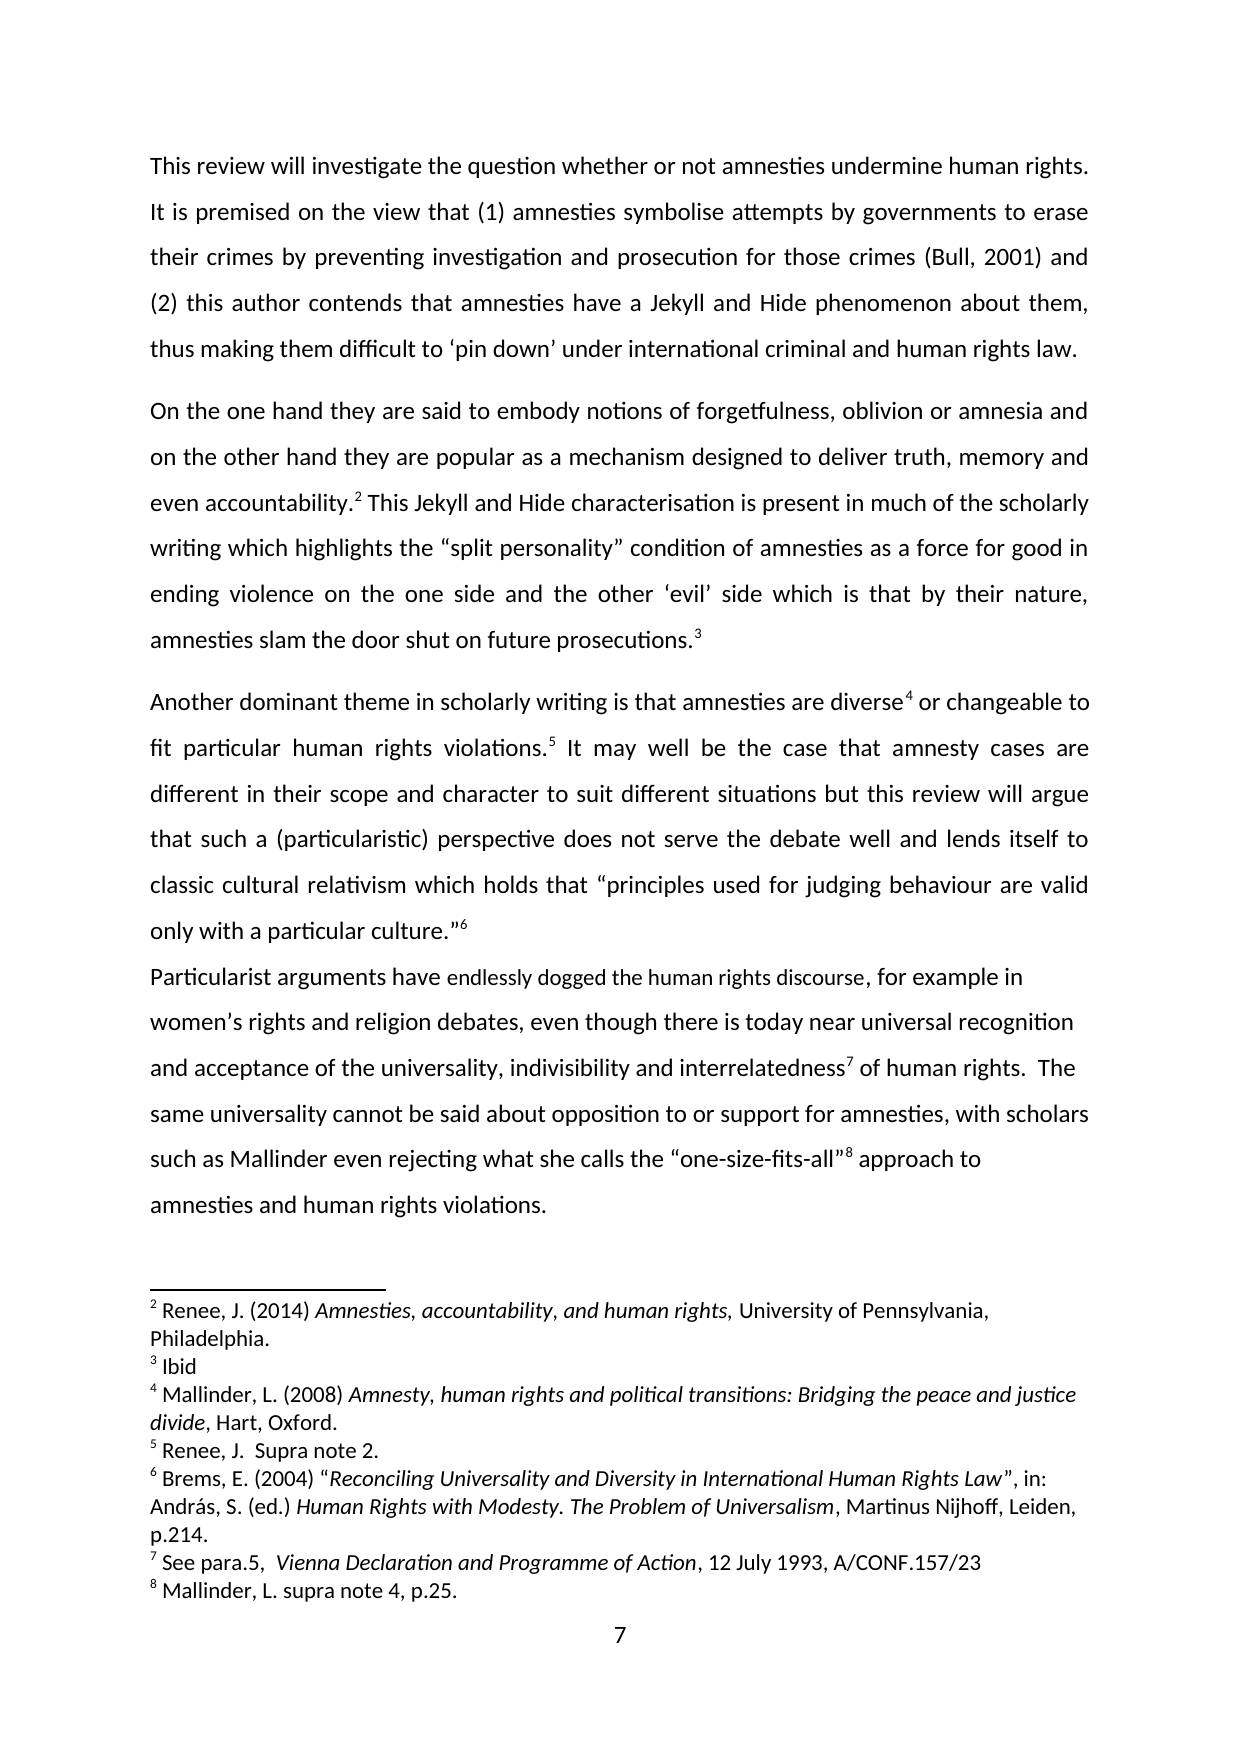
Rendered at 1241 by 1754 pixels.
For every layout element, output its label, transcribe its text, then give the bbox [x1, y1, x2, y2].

text Particularist arguments have endlessly dogged the human rights discourse, for example in women’s rights and religion debates, even though there is today near universal recognition and acceptance of the universality, indivisibility and interrelatedness of human rights. The same universality cannot be said about opposition to or support for amnesties, with scholars such as Mallinder even rejecting what she calls the “one-size-fits-all” approach to amnesties and human rights violations. [150, 961, 1090, 1220]
text On the one hand they are said to embody notions of forgetfulness, oblivion or amnesia and on the other hand they are popular as a mechanism designed to deliver truth, memory and even accountability. This Jekyll and Hide characterisation is present in much of the scholarly writing which highlights the “split personality” condition of amnesties as a force for good in ending violence on the one side and the other ‘evil’ side which is that by their nature, amnesties slam the door shut on future prosecutions. [150, 395, 1090, 654]
text This review will investigate the question whether or not amnesties undermine human rights. It is premised on the view that (1) amnesties symbolise attempts by governments to erase their crimes by preventing investigation and prosecution for those crimes (Bull, 2001) and (2) this author contends that amnesties have a Jekyll and Hide phenomenon about them, thus making them difficult to ‘pin down’ under international criminal and human rights law. [150, 150, 1090, 363]
text Another dominant theme in scholarly writing is that amnesties are diverse or changeable to fit particular human rights violations. It may well be the case that amnesty cases are different in their scope and character to suit different situations but this review will argue that such a (particularistic) perspective does not serve the debate well and lends itself to classic cultural relativism which holds that “principles used for judging behaviour are valid only with a particular culture.” [150, 686, 1090, 946]
